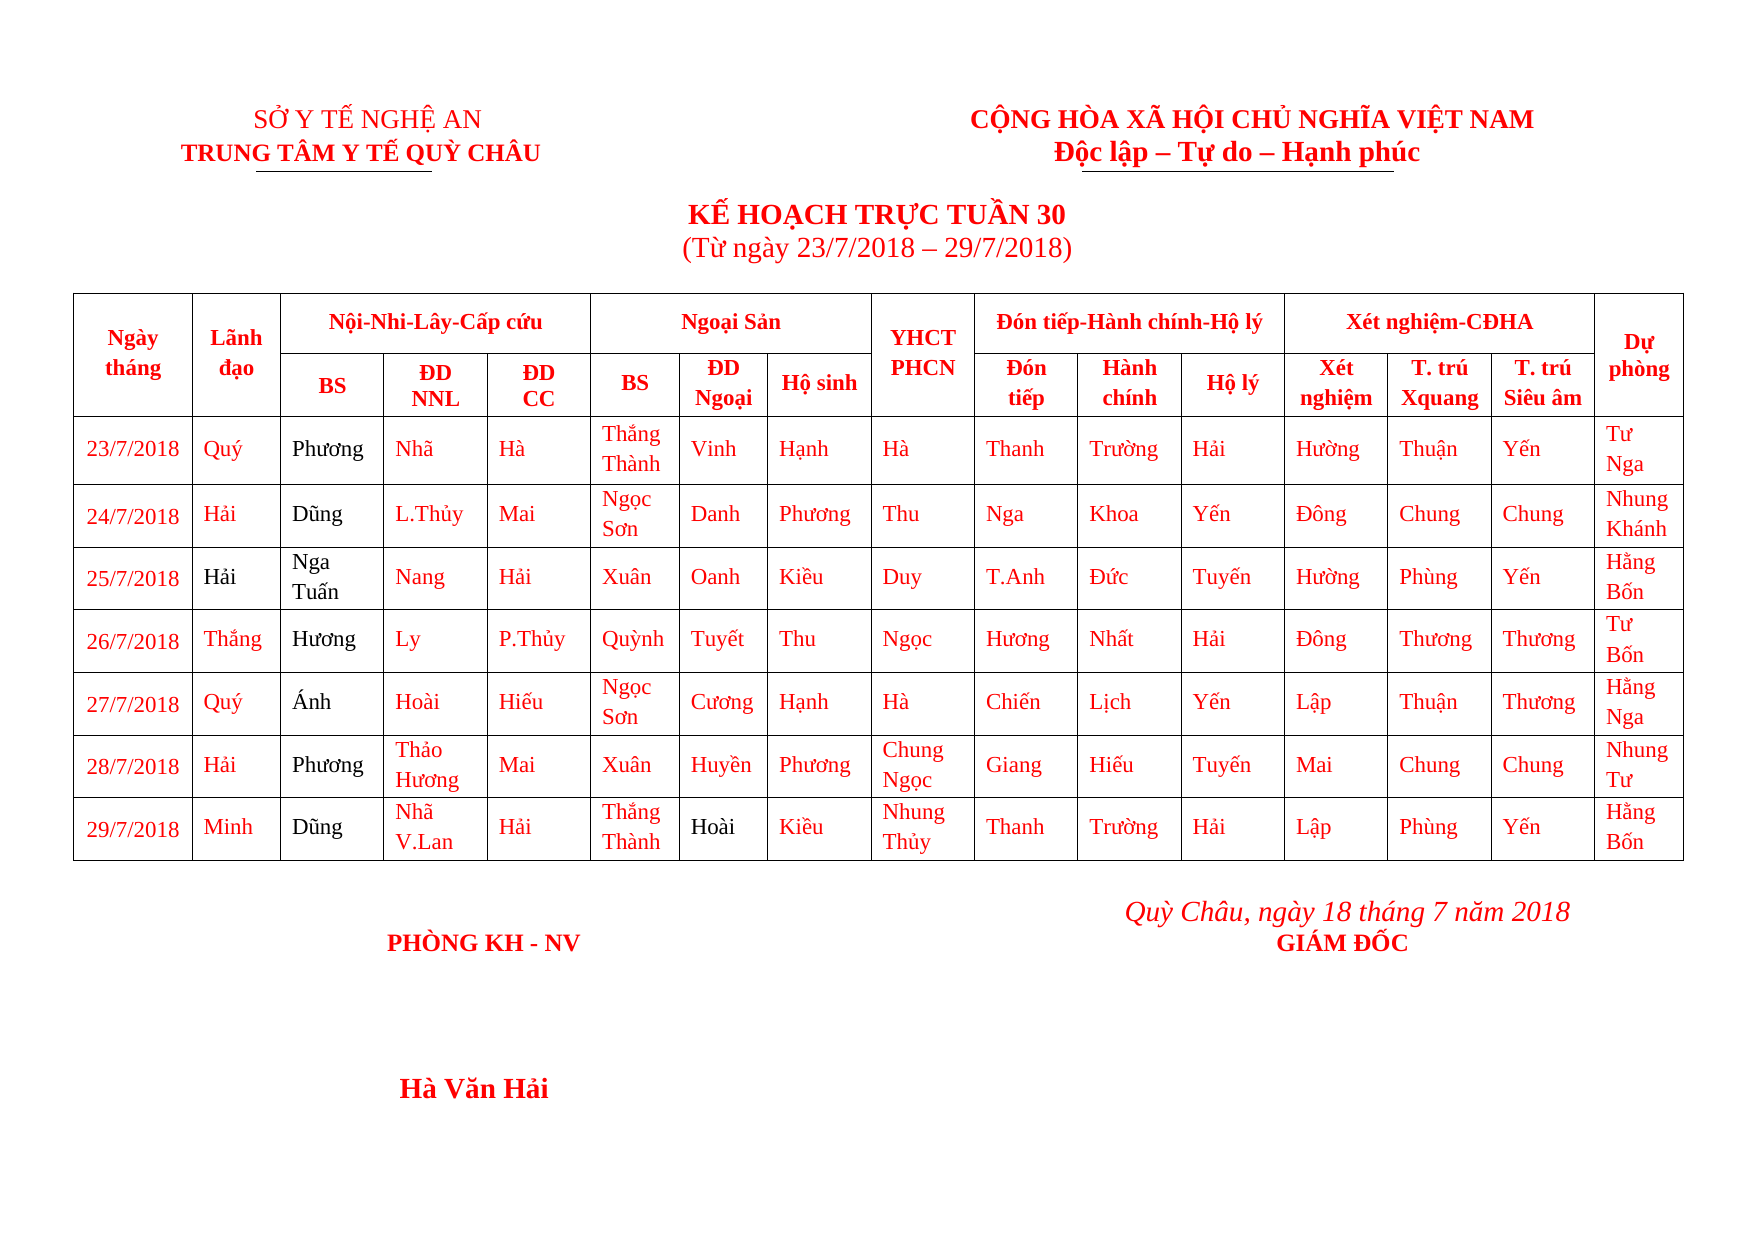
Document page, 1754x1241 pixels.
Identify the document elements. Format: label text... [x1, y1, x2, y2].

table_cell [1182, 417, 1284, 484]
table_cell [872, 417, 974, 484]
text PHÒNG KH - NV GIÁM ĐỐC [118, 928, 1636, 957]
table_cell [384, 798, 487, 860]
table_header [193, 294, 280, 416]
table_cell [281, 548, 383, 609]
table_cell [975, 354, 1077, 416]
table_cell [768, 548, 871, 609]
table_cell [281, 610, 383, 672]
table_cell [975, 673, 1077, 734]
text Quỳ Châu, ngày 18 tháng 7 năm 2018 [118, 894, 1636, 928]
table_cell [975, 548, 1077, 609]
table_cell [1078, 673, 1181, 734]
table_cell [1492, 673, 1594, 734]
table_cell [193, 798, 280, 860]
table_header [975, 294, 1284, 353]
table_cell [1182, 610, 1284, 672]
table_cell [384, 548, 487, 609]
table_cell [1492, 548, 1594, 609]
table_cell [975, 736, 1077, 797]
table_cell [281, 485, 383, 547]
text SỞ Y TẾ NGHỆ AN CỘNG HÒA XÃ HỘI CHỦ NGHĨA VIỆT NAM [118, 103, 1636, 134]
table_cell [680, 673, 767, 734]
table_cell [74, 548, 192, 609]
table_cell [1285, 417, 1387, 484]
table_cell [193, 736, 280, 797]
text KẾ HOẠCH TRỰC TUẦN 30 [118, 197, 1636, 230]
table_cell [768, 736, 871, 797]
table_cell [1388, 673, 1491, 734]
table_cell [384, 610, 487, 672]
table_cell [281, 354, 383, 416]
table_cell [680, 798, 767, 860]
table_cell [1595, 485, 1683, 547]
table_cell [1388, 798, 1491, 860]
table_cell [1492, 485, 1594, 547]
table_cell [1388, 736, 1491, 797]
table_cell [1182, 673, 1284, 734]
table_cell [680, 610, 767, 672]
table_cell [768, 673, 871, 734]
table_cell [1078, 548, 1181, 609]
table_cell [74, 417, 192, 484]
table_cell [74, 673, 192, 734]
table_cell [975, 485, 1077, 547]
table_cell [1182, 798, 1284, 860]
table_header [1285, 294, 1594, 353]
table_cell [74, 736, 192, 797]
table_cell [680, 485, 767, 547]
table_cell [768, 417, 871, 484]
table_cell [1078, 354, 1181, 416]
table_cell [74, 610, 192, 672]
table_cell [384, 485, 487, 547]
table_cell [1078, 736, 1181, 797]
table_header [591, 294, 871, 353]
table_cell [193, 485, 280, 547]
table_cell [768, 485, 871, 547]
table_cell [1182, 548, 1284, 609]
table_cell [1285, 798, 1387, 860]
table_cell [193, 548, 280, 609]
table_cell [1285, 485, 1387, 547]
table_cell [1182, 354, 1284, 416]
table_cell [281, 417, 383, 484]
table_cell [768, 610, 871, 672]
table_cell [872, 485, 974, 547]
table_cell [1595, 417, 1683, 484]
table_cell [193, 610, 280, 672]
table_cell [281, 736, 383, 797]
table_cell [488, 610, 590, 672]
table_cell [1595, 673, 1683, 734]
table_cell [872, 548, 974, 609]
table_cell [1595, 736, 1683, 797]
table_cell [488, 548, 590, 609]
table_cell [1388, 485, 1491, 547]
text (Từ ngày 23/7/2018 – 29/7/2018) [118, 230, 1636, 264]
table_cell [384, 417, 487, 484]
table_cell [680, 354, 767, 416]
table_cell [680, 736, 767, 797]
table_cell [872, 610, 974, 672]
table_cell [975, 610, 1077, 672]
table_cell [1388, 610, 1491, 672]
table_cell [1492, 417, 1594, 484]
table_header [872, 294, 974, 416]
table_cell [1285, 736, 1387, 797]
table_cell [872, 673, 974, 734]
text TRUNG TÂM Y TẾ QUỲ CHÂU Độc lập – Tự do – Hạnh phúc [118, 134, 1636, 168]
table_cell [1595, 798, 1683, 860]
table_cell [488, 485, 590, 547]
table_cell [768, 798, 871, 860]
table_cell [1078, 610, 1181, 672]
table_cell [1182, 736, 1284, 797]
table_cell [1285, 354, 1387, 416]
text Hà Văn Hải [118, 1072, 1636, 1105]
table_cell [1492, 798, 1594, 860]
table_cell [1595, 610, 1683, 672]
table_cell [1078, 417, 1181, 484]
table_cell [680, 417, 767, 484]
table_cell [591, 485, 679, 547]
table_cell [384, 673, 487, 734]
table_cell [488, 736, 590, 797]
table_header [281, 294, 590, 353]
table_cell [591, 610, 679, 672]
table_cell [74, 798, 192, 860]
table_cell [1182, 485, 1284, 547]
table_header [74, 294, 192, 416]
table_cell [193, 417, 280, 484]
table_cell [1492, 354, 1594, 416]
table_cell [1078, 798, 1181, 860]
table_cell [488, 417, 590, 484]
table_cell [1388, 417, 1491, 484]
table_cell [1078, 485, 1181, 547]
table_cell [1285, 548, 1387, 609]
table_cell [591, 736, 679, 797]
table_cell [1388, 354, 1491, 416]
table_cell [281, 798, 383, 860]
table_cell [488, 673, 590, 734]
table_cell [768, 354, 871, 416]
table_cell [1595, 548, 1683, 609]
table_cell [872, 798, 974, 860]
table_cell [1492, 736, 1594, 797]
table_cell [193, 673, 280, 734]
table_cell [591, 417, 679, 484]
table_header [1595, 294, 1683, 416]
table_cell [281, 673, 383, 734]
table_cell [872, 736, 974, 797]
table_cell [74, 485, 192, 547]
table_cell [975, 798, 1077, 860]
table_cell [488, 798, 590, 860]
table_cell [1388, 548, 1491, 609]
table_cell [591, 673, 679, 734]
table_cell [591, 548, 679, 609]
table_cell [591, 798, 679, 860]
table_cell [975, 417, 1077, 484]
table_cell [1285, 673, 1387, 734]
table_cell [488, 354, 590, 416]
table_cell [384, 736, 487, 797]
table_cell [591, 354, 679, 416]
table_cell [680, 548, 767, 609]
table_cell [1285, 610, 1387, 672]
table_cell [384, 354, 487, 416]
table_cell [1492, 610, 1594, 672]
